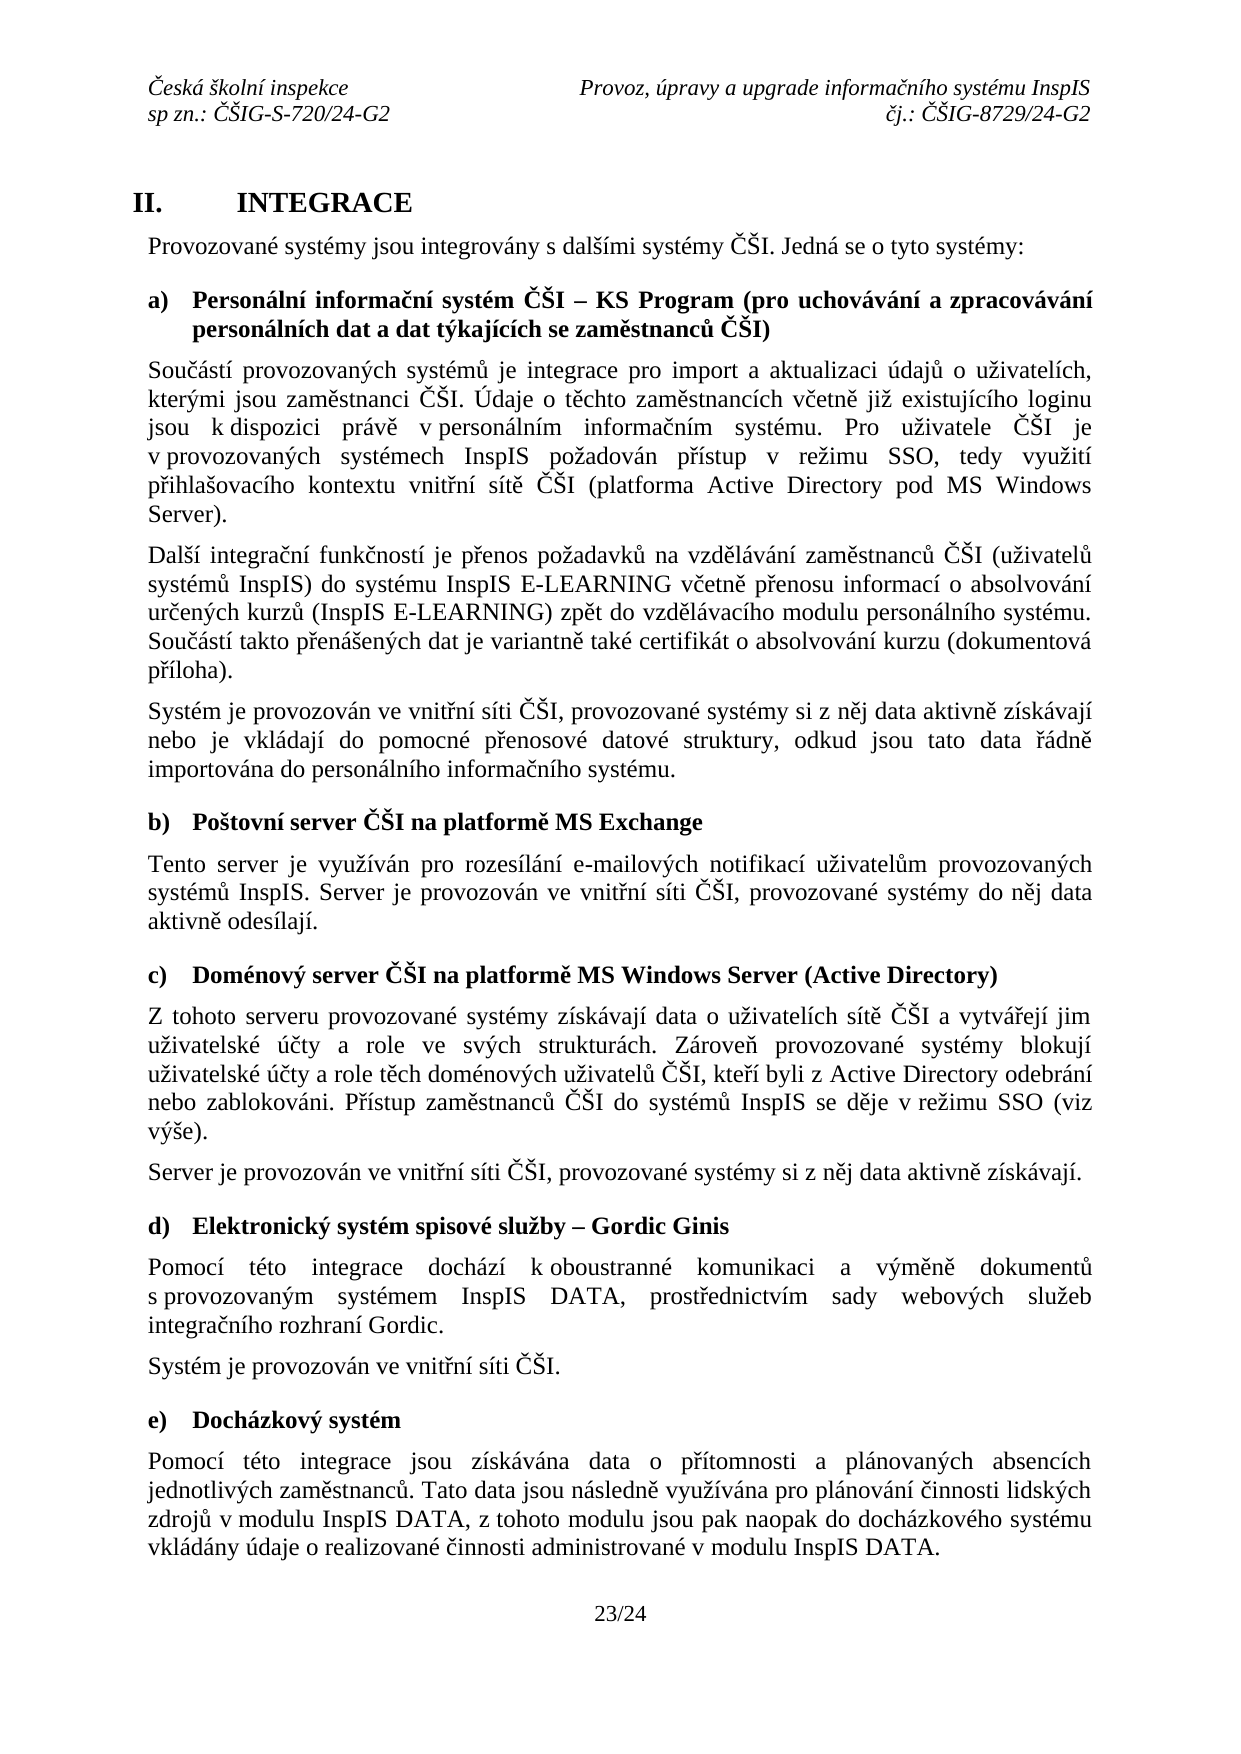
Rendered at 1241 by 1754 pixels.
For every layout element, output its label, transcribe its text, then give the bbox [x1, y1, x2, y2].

subtitle INTEGRACE [162, 185, 1092, 219]
text Provozované systémy jsou integrovány s dalšími systémy ČŠI. Jedná se o tyto systémy: [148, 231, 1092, 260]
text Doménový server ČŠI na platformě MS Windows Server (Active Directory) [148, 960, 1092, 989]
text Server je provozován ve vnitřní síti ČŠI, provozované systémy si z něj data aktivně získávají. [148, 1157, 1092, 1186]
text Tento server je využíván pro rozesílání e-mailových notifikací uživatelům provozovaných systémů InspIS. Server je provozován ve vnitřní síti ČŠI, provozované systémy do něj data aktivně odesílají. [148, 849, 1092, 935]
text Elektronický systém spisové služby – Gordic Ginis [148, 1211, 1092, 1240]
text Personální informační systém ČŠI – KS Program (pro uchovávání a zpracovávání personálních dat a dat týkajících se zaměstnanců ČŠI) [148, 285, 1092, 342]
text Z tohoto serveru provozované systémy získávají data o uživatelích sítě ČŠI a vytvářejí jim uživatelské účty a role ve svých strukturách. Zároveň provozované systémy blokují uživatelské účty a role těch doménových uživatelů ČŠI, kteří byli z Active Directory odebrání nebo zablokováni. Přístup zaměstnanců ČŠI do systémů InspIS se děje v režimu SSO (viz výše). [148, 1001, 1092, 1145]
text Systém je provozován ve vnitřní síti ČŠI, provozované systémy si z něj data aktivně získávají nebo je vkládají do pomocné přenosové datové struktury, odkud jsou tato data řádně importována do personálního informačního systému. [148, 696, 1092, 782]
text Pomocí této integrace jsou získávána data o přítomnosti a plánovaných absencích jednotlivých zaměstnanců. Tato data jsou následně využívána pro plánování činnosti lidských zdrojů v modulu InspIS DATA, z tohoto modulu jsou pak naopak do docházkového systému vkládány údaje o realizované činnosti administrované v modulu InspIS DATA. [148, 1446, 1092, 1561]
text Pomocí této integrace dochází k oboustranné komunikaci a výměně dokumentů s provozovaným systémem InspIS DATA, prostřednictvím sady webových služeb integračního rozhraní Gordic. [148, 1252, 1092, 1339]
text Poštovní server ČŠI na platformě MS Exchange [148, 807, 1092, 836]
text Docházkový systém [148, 1405, 1092, 1434]
text Součástí provozovaných systémů je integrace pro import a aktualizaci údajů o uživatelích, kterými jsou zaměstnanci ČŠI. Údaje o těchto zaměstnancích včetně již existujícího loginu jsou k dispozici právě v personálním informačním systému. Pro uživatele ČŠI je v provozovaných systémech InspIS požadován přístup v režimu SSO, tedy využití přihlašovacího kontextu vnitřní sítě ČŠI (platforma Active Directory pod MS Windows Server). [148, 355, 1092, 527]
text Systém je provozován ve vnitřní síti ČŠI. [148, 1351, 1092, 1380]
text Další integrační funkčností je přenos požadavků na vzdělávání zaměstnanců ČŠI (uživatelů systémů InspIS) do systému InspIS E-LEARNING včetně přenosu informací o absolvování určených kurzů (InspIS E-LEARNING) zpět do vzdělávacího modulu personálního systému. Součástí takto přenášených dat je variantně také certifikát o absolvování kurzu (dokumentová příloha). [148, 540, 1092, 684]
